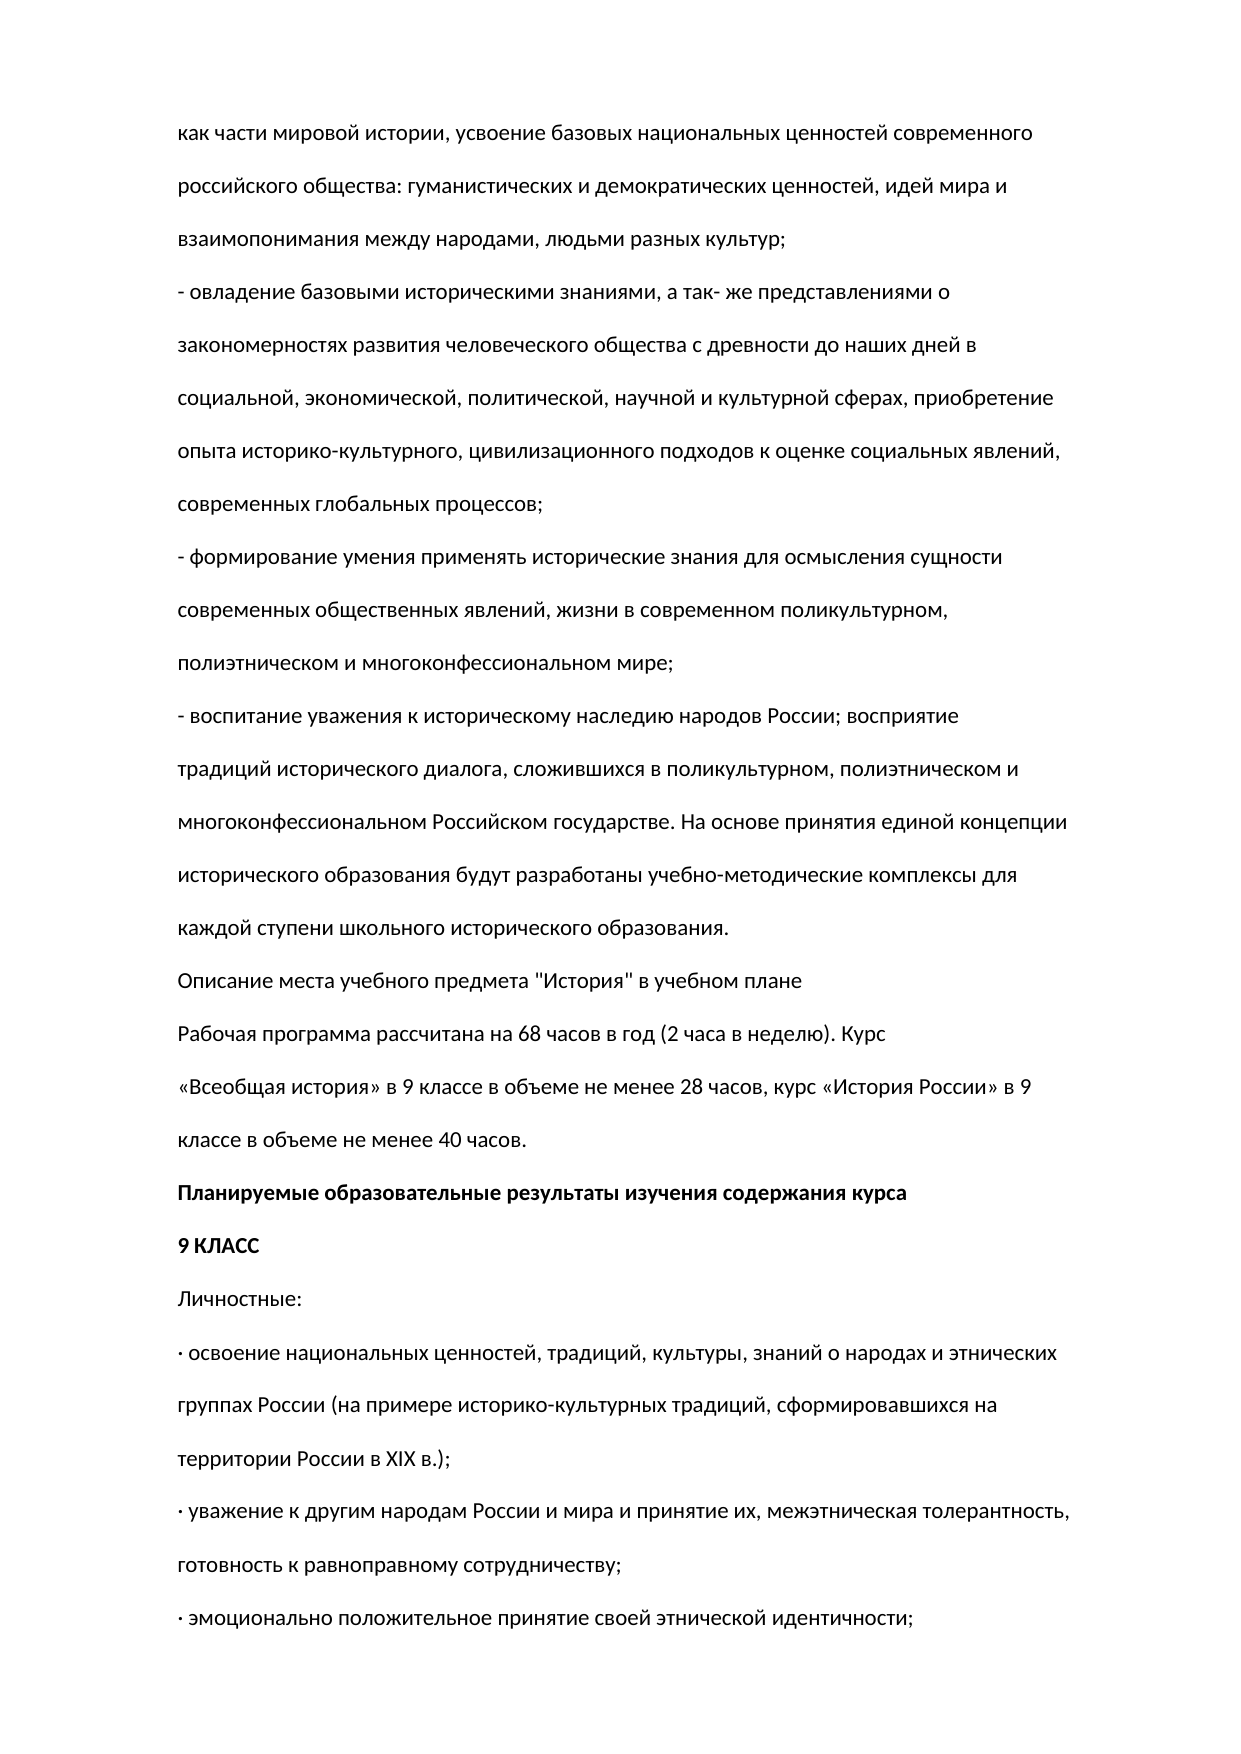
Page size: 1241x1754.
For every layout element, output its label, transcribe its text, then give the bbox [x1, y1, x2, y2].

text · уважение к другим народам России и мира и принятие их, межэтническая толерантность, [177, 1497, 1152, 1525]
text как части мировой истории, усвоение базовых национальных ценностей современного [177, 118, 1152, 146]
text · эмоционально положительное принятие своей этнической идентичности; [177, 1603, 1152, 1631]
text опыта историко-культурного, цивилизационного подходов к оценке социальных явлений, [177, 436, 1152, 464]
text российского общества: гуманистических и демократических ценностей, идей мира и [177, 171, 1152, 199]
text взаимопонимания между народами, людьми разных культур; [177, 224, 1152, 252]
text Рабочая программа рассчитана на 68 часов в год (2 часа в неделю). Курс [177, 1019, 1152, 1047]
text территории России в XIX в.); [177, 1444, 1152, 1472]
text социальной, экономической, политической, научной и культурной сферах, приобретение [177, 383, 1152, 411]
text традиций исторического диалога, сложившихся в поликультурном, полиэтническом и [177, 754, 1152, 782]
text закономерностях развития человеческого общества с древности до наших дней в [177, 330, 1152, 358]
text многоконфессиональном Российском государстве. На основе принятия единой концепции [177, 807, 1152, 835]
text современных глобальных процессов; [177, 489, 1152, 517]
text современных общественных явлений, жизни в современном поликультурном, [177, 595, 1152, 623]
text - овладение базовыми историческими знаниями, а так- же представлениями о [177, 277, 1152, 305]
text · освоение национальных ценностей, традиций, культуры, знаний о народах и этнических [177, 1338, 1152, 1366]
text - формирование умения применять исторические знания для осмысления сущности [177, 542, 1152, 570]
text Личностные: [177, 1284, 1152, 1313]
text - воспитание уважения к историческому наследию народов России; восприятие [177, 701, 1152, 729]
text полиэтническом и многоконфессиональном мире; [177, 648, 1152, 676]
text классе в объеме не менее 40 часов. [177, 1126, 1152, 1153]
text Описание места учебного предмета "История" в учебном плане [177, 966, 1152, 994]
text Планируемые образовательные результаты изучения содержания курса [177, 1178, 1152, 1207]
text каждой ступени школьного исторического образования. [177, 913, 1152, 941]
text исторического образования будут разработаны учебно-методические комплексы для [177, 860, 1152, 888]
text 9 КЛАСС [177, 1232, 1152, 1259]
text готовность к равноправному сотрудничеству; [177, 1550, 1152, 1578]
text группах России (на примере историко-культурных традиций, сформировавшихся на [177, 1391, 1152, 1419]
text «Всеобщая история» в 9 классе в объеме не менее 28 часов, курс «История России» в 9 [177, 1072, 1152, 1101]
